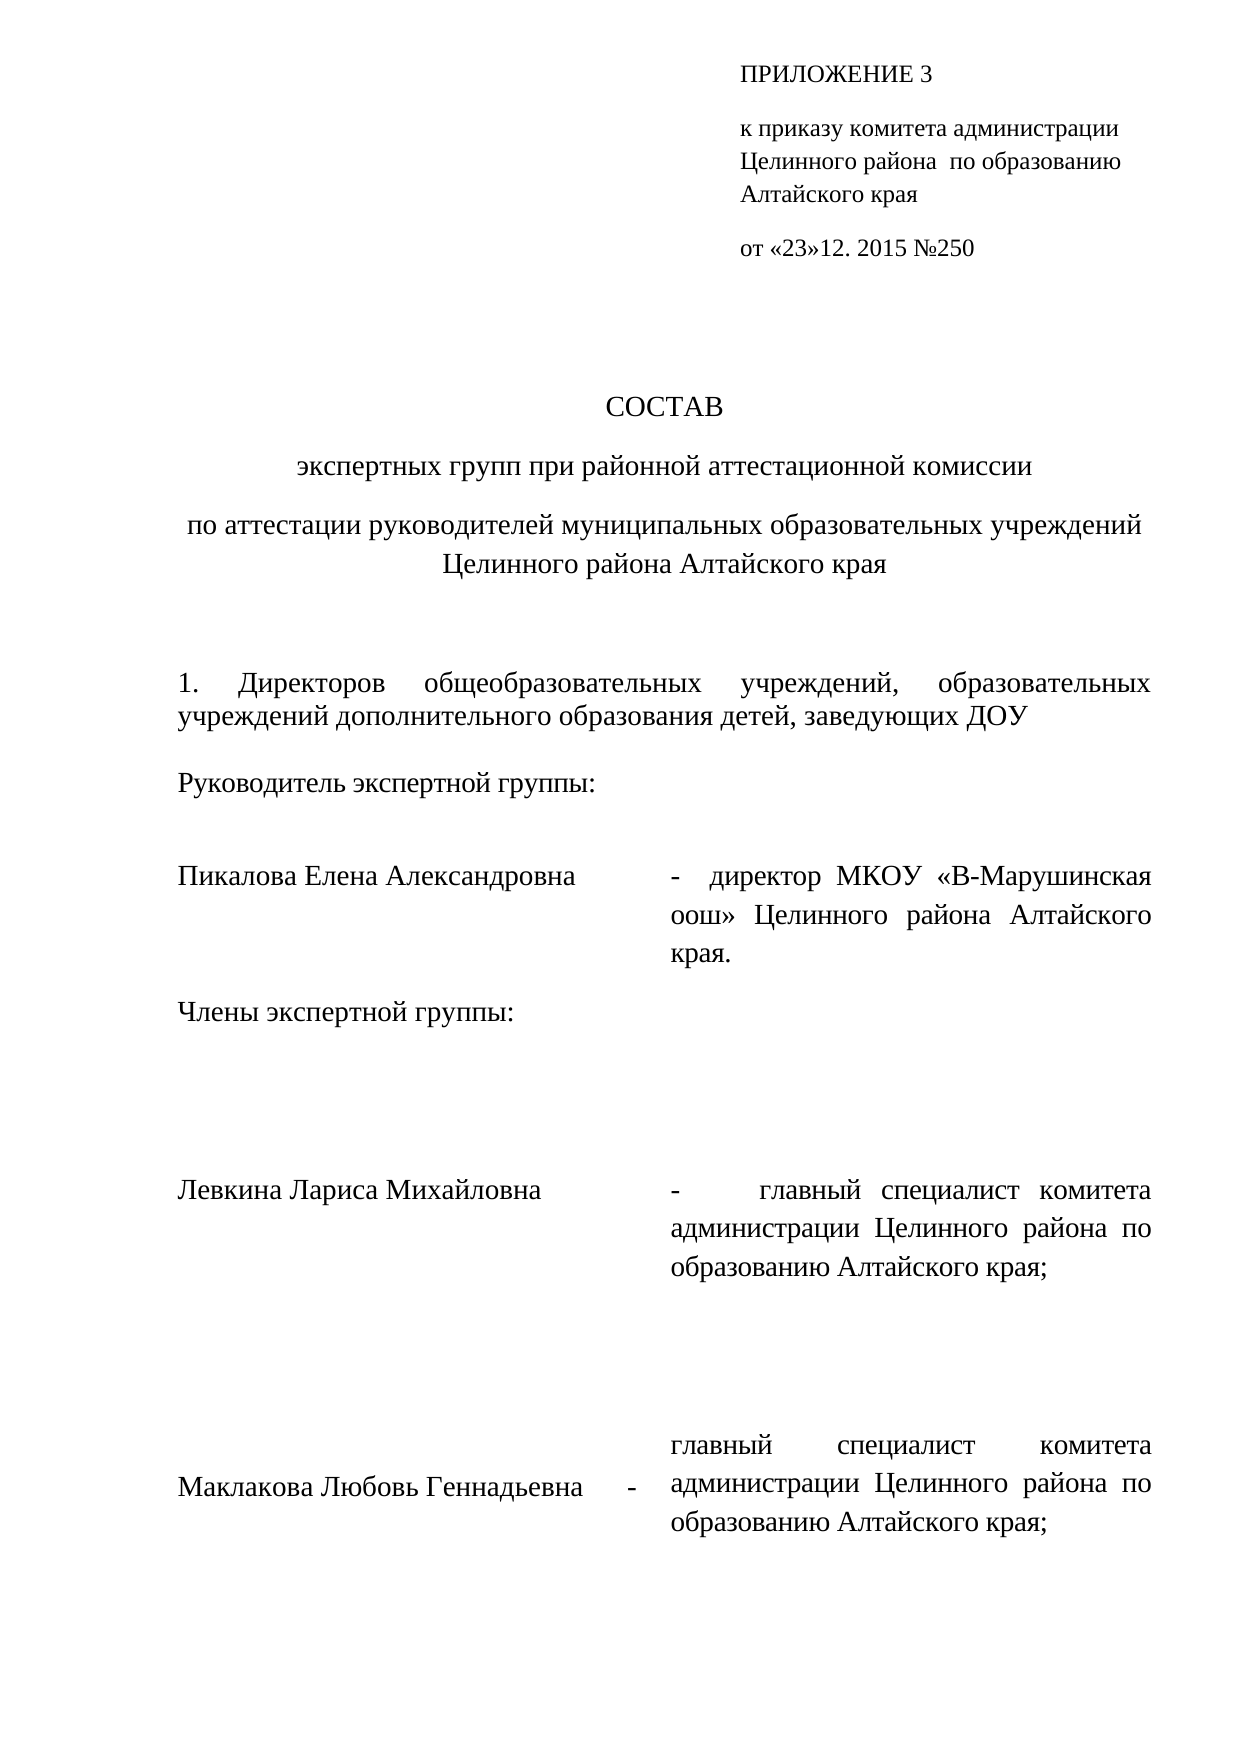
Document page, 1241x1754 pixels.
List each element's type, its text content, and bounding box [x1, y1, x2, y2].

text Руководитель экспертной группы: [177, 765, 1152, 799]
table_header Пикалова Елена Александровна [166, 858, 659, 994]
text к приказу комитета администрации Целинного района по образованию Алтайского края [740, 113, 1152, 208]
text от «23»12. 2015 №250 [740, 233, 1152, 262]
text СОСТАВ [177, 389, 1152, 422]
table_cell Члены экспертной группы: Левкина Лариса Михайловна Маклакова Любовь Геннадьевна - [166, 994, 659, 1623]
table_cell - главный специалист комитета администрации Целинного района по образованию Алтайского края; главный специалист комитета администрации Целинного района по образованию Алтайского края; [659, 994, 1163, 1623]
text экспертных групп при районной аттестационной комиссии [177, 448, 1152, 482]
text по аттестации руководителей муниципальных образовательных учреждений Целинного района Алтайского края [177, 507, 1152, 579]
table_header - директор МКОУ «В-Марушинская оош» Целинного района Алтайского края. [659, 858, 1163, 994]
text 1. Директоров общеобразовательных учреждений, образовательных учреждений дополнительного образования детей, заведующих ДОУ [177, 665, 1152, 732]
text ПРИЛОЖЕНИЕ 3 [177, 59, 1152, 88]
